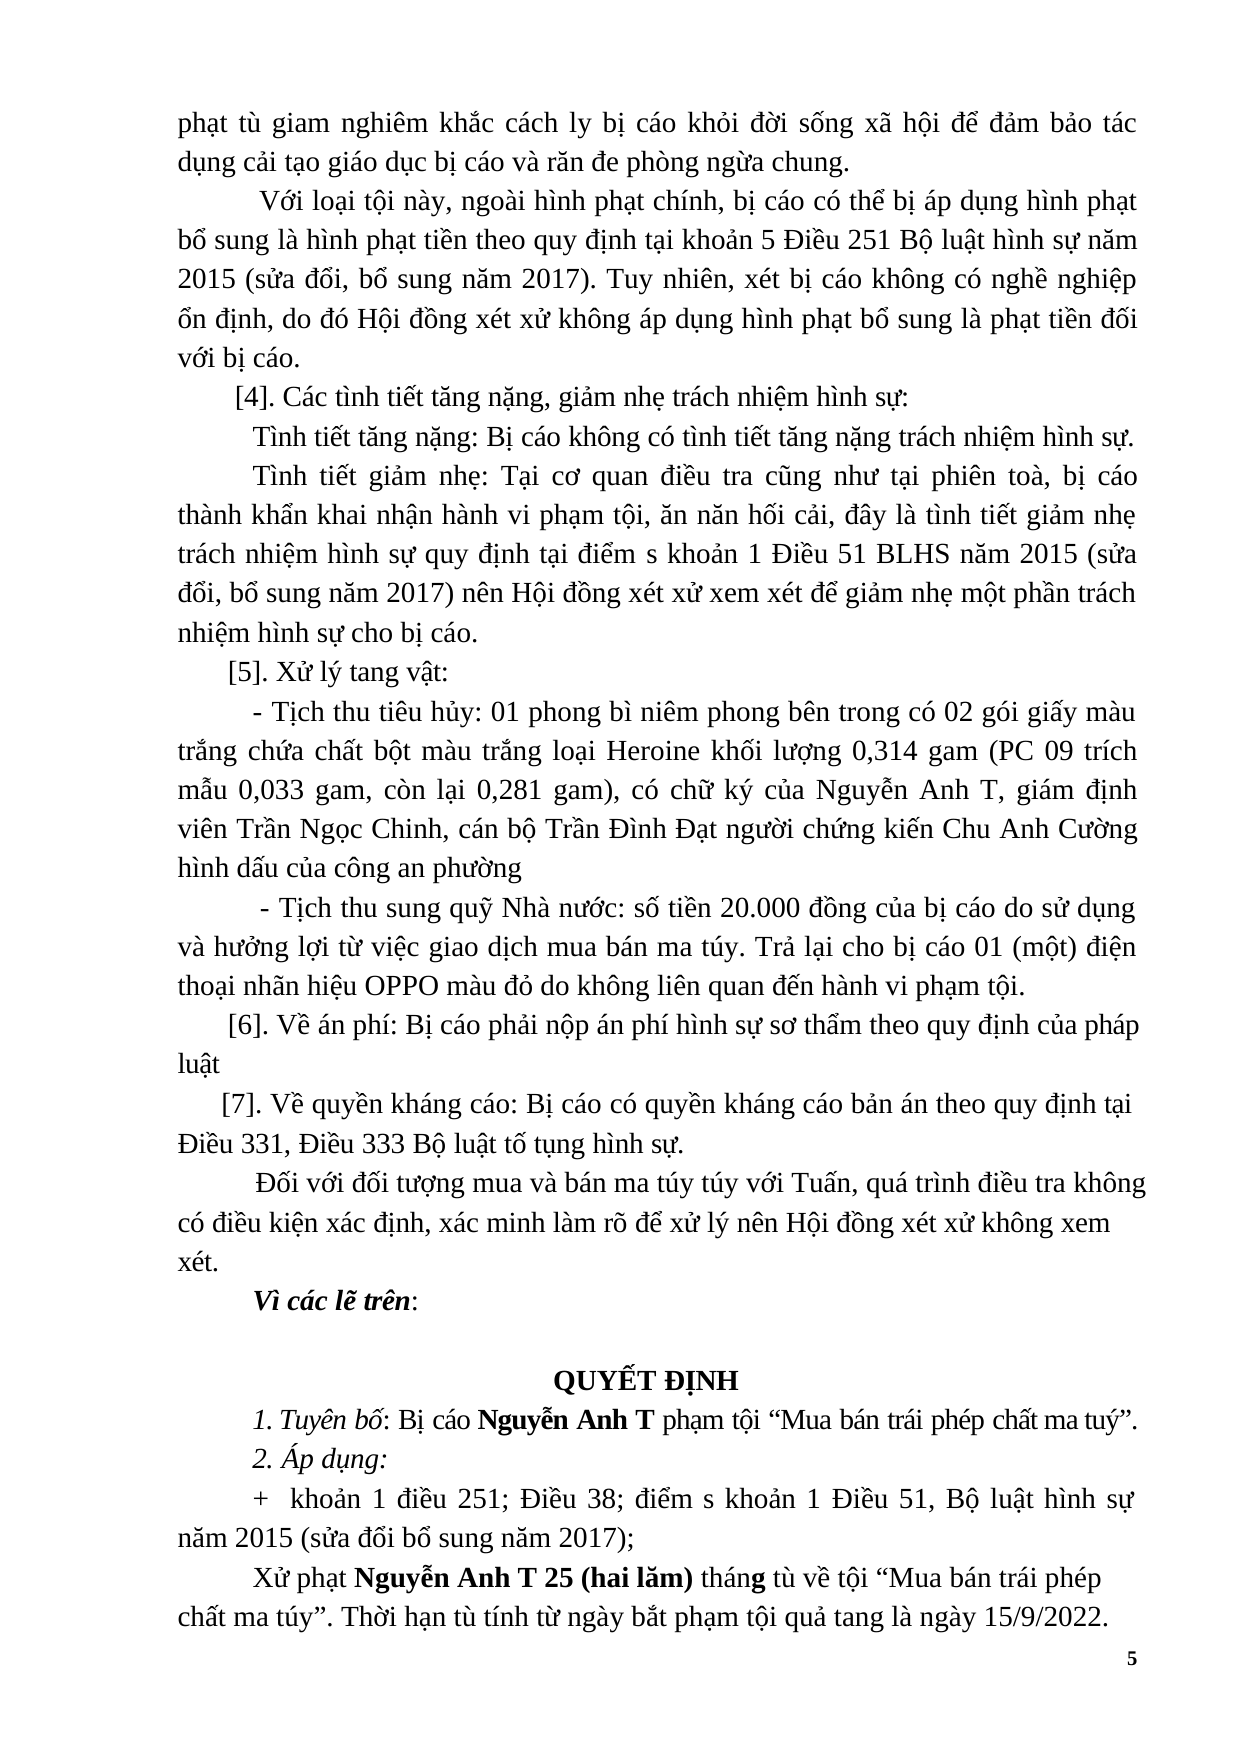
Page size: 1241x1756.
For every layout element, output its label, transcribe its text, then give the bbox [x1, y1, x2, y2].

list Tịch thu tiêu hủy: 01 phong bì niêm phong bên trong có 02 gói giấy màu trắng chứa chất bột màu trắng loại Heroine khối lượng 0,314 gam (PC 09 trích mẫu 0,033 gam, còn lại 0,281 gam), có chữ ký của Nguyễn Anh T, giám định viên Trần Ngọc Chinh, cán bộ Trần Đình Đạt người chứng kiến Chu Anh Cường hình dấu của công an phường [177, 694, 1138, 884]
text Xử phạt Nguyễn Anh T 25 (hai lăm) tháng tù về tội “Mua bán trái phép chất ma túy”. Thời hạn tù tính từ ngày bắt phạm tội quả tang là ngày 15/9/2022. [177, 1560, 1148, 1632]
text Vì các lẽ trên: [252, 1284, 1159, 1317]
text [6]. Về án phí: Bị cáo phải nộp án phí hình sự sơ thẩm theo quy định của pháp [228, 1007, 1159, 1041]
text phạt tù giam nghiêm khắc cách ly bị cáo khỏi đời sống xã hội để đảm bảo tác dụng cải tạo giáo dục bị cáo và răn đe phòng ngừa chung. [177, 105, 1138, 178]
text Tình tiết giảm nhẹ: Tại cơ quan điều tra cũng như tại phiên toà, bị cáo thành khẩn khai nhận hành vi phạm tội, ăn năn hối cải, đây là tình tiết giảm nhẹ trách nhiệm hình sự quy định tại điểm s khoản 1 Điều 51 BLHS năm 2015 (sửa đổi, bổ sung năm 2017) nên Hội đồng xét xử xem xét để giảm nhẹ một phần trách nhiệm hình sự cho bị cáo. [177, 458, 1138, 648]
text Đối với đối tượng mua và bán ma túy túy với Tuấn, quá trình điều tra không có điều kiện xác định, xác minh làm rõ để xử lý nên Hội đồng xét xử không xem xét. [177, 1165, 1148, 1278]
text + khoản 1 điều 251; Điều 38; điểm s khoản 1 Điều 51, Bộ luật hình sự năm 2015 (sửa đổi bổ sung năm 2017); [177, 1481, 1138, 1554]
text [5]. Xử lý tang vật: [228, 654, 1159, 688]
list Tịch thu sung quỹ Nhà nước: số tiền 20.000 đồng của bị cáo do sử dụng và hưởng lợi từ việc giao dịch mua bán ma túy. Trả lại cho bị cáo 01 (một) điện thoại nhãn hiệu OPPO màu đỏ do không liên quan đến hành vi phạm tội. [177, 890, 1138, 1002]
text luật [177, 1047, 1159, 1080]
text Với loại tội này, ngoài hình phạt chính, bị cáo có thể bị áp dụng hình phạt bổ sung là hình phạt tiền theo quy định tại khoản 5 Điều 251 Bộ luật hình sự năm 2015 (sửa đổi, bổ sung năm 2017). Tuy nhiên, xét bị cáo không có nghề nghiệp ổn định, do đó Hội đồng xét xử không áp dụng hình phạt bổ sung là phạt tiền đối với bị cáo. [177, 183, 1138, 373]
text Điều 331, Điều 333 Bộ luật tố tụng hình sự. [177, 1126, 1159, 1159]
subtitle QUYẾT ĐỊNH [309, 1363, 983, 1396]
list Áp dụng: [252, 1442, 1159, 1475]
text [4]. Các tình tiết tăng nặng, giảm nhẹ trách nhiệm hình sự: [234, 379, 1159, 413]
text [7]. Về quyền kháng cáo: Bị cáo có quyền kháng cáo bản án theo quy định tại [221, 1086, 1159, 1120]
list Tuyên bố: Bị cáo Nguyễn Anh T phạm tội “Mua bán trái phép chất ma tuý”. [252, 1402, 1159, 1436]
text Tình tiết tăng nặng: Bị cáo không có tình tiết tăng nặng trách nhiệm hình sự. [252, 419, 1159, 452]
